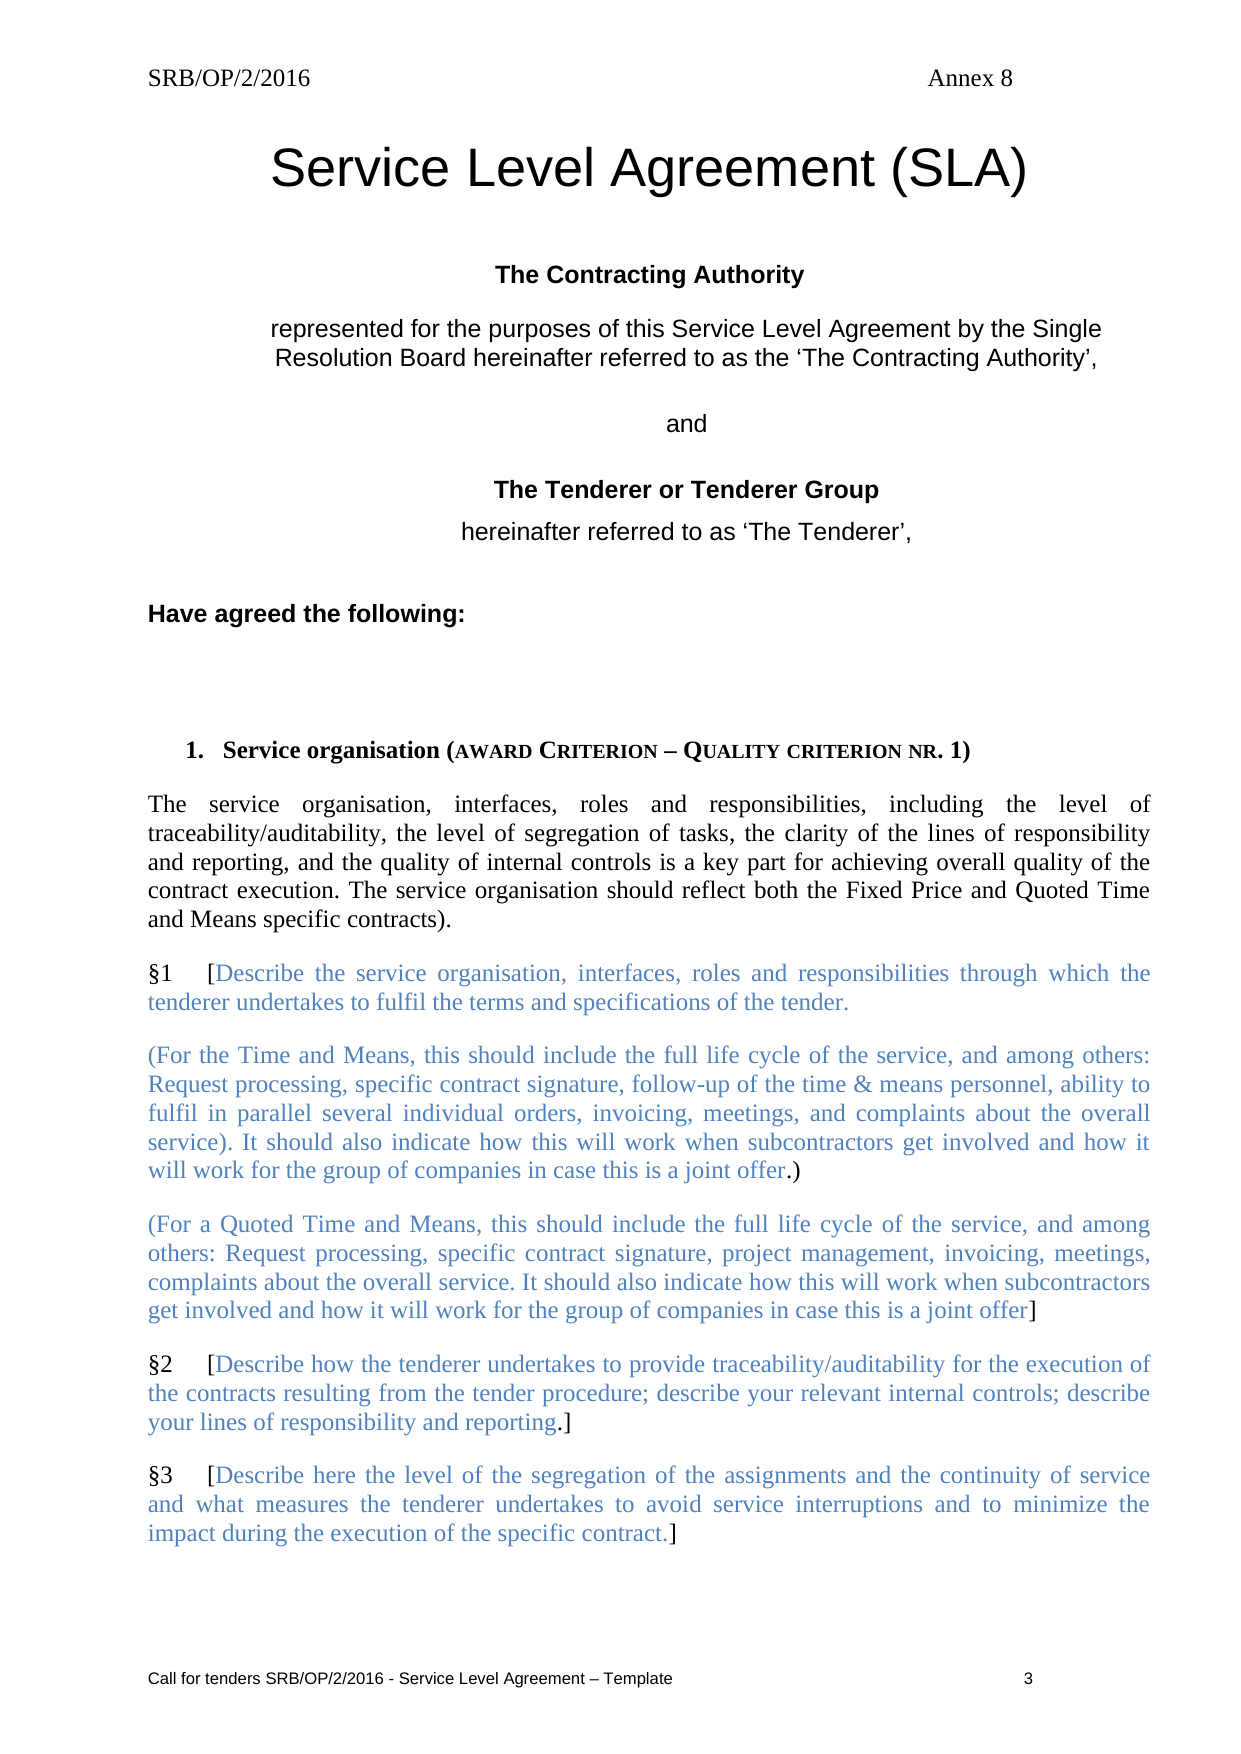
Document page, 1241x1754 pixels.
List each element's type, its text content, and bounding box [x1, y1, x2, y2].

text (For a Quoted Time and Means, this should include the full life cycle of the service, and among others: Request processing, specific contract signature, project management, invoicing, meetings, complaints about the overall service. It should also indicate how this will work when subcontractors get involved and how it will work for the group of companies in case this is a joint offer] [148, 1209, 1152, 1324]
text Have agreed the following: [148, 599, 1152, 628]
text §1 [Describe the service organisation, interfaces, roles and responsibilities through which the tenderer undertakes to fulfil the terms and specifications of the tender. [148, 958, 1152, 1015]
text §2 [Describe how the tenderer undertakes to provide traceability/auditability for the execution of the contracts resulting from the tender procedure; describe your relevant internal controls; describe your lines of responsibility and reporting.] [148, 1349, 1152, 1435]
text (For the Time and Means, this should include the full life cycle of the service, and among others: Request processing, specific contract signature, follow-up of the time & means personnel, ability to fulfil in parallel several individual orders, invoicing, meetings, and complaints about the overall service). It should also indicate how this will work when subcontractors get involved and how it will work for the group of companies in case this is a joint offer.) [148, 1040, 1152, 1184]
text Service Level Agreement (SLA) [148, 136, 1152, 198]
text The service organisation, interfaces, roles and responsibilities, including the level of traceability/auditability, the level of segregation of tasks, the clarity of the lines of responsibility and reporting, and the quality of internal controls is a key part for achieving overall quality of the contract execution. The service organisation should reflect both the Fixed Price and Quoted Time and Means specific contracts). [148, 789, 1152, 933]
subtitle Service organisation (award Criterion – Quality criterion nr. 1) [185, 735, 1152, 764]
text hereinafter referred to as ‘The Tenderer’, [222, 517, 1152, 545]
text represented for the purposes of this Service Level Agreement by the Single Resolution Board hereinafter referred to as the ‘The Contracting Authority’, [222, 314, 1152, 372]
text §3 [Describe here the level of the segregation of the assignments and the continuity of service and what measures the tenderer undertakes to avoid service interruptions and to minimize the impact during the execution of the specific contract.] [148, 1460, 1152, 1547]
text The Tenderer or Tenderer Group [222, 475, 1152, 504]
text The Contracting Authority [148, 260, 1152, 289]
text and [222, 409, 1152, 438]
